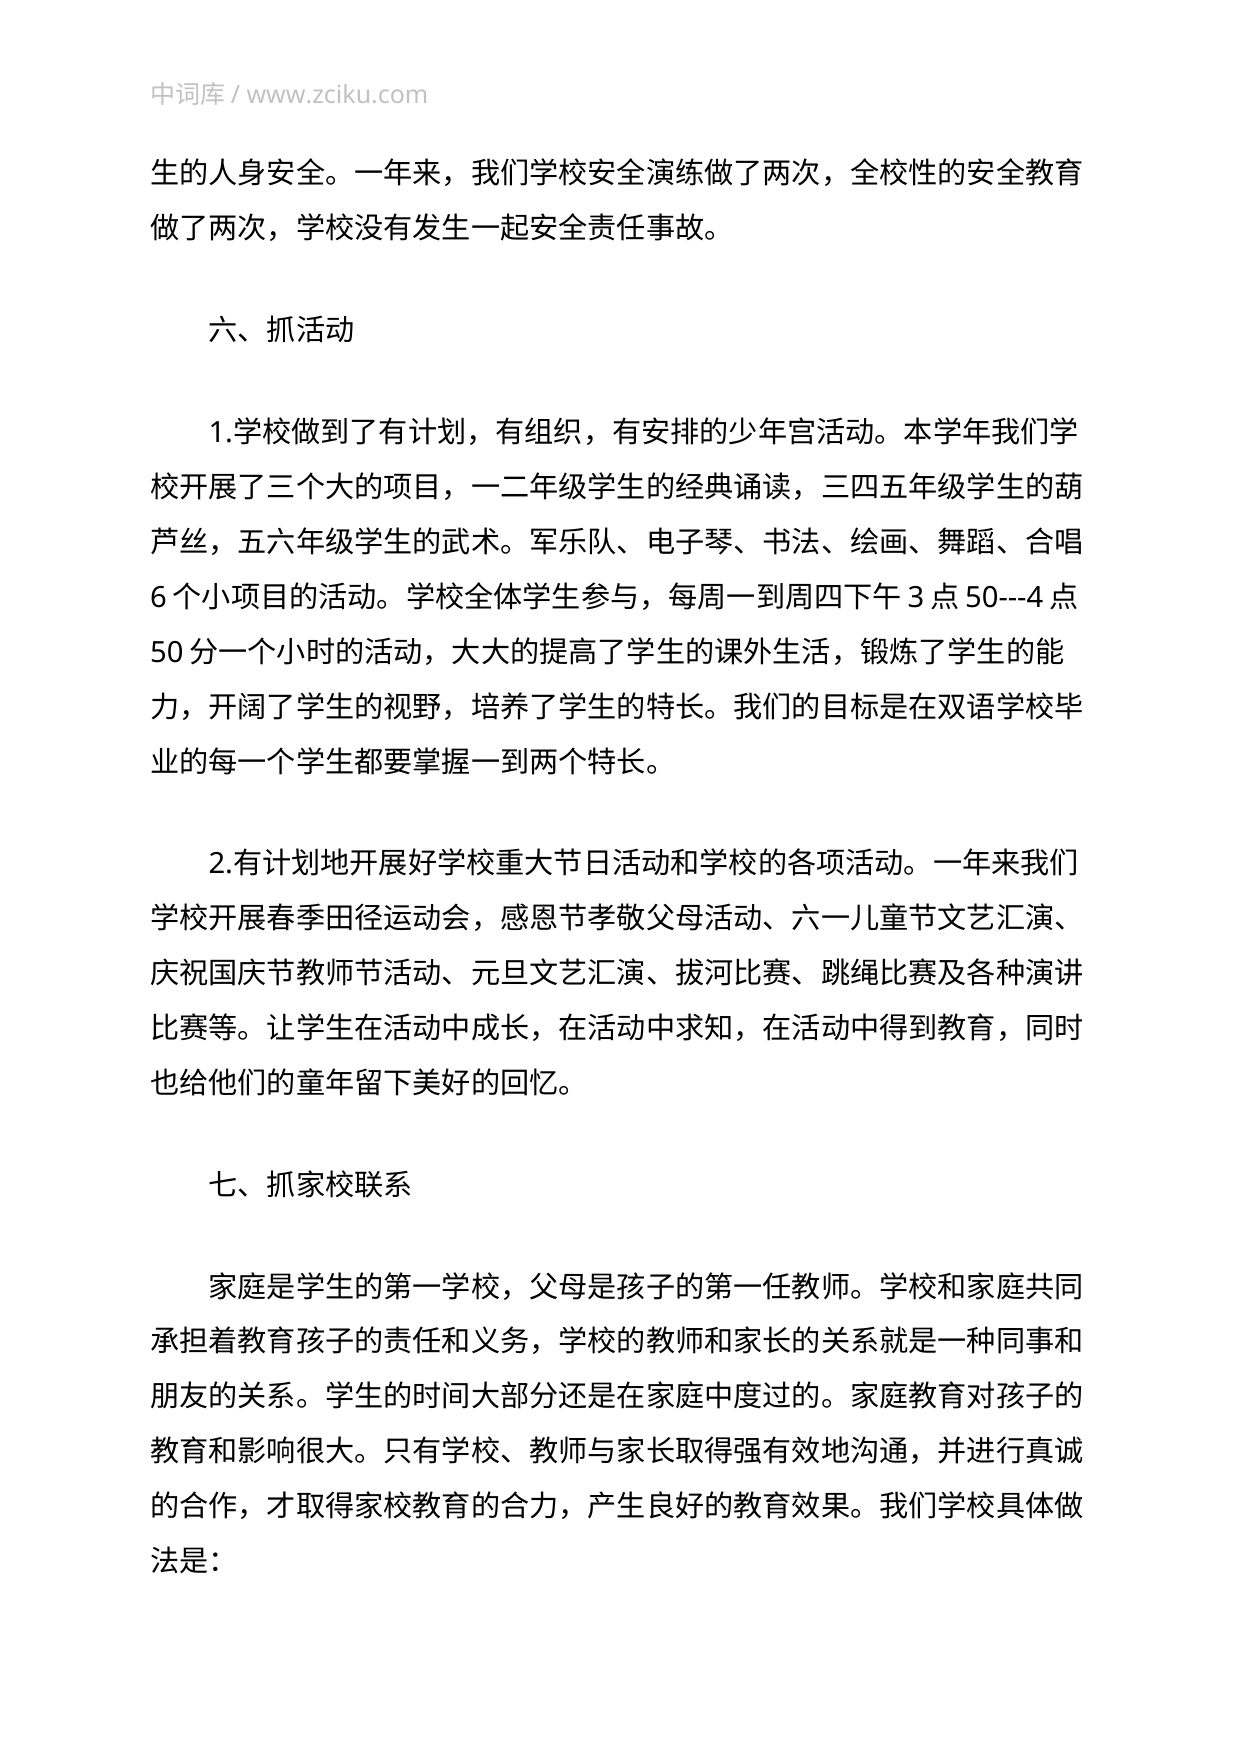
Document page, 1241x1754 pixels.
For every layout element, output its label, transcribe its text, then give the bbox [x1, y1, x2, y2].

text 六、抓活动 [150, 307, 1090, 349]
text 1.学校做到了有计划，有组织，有安排的少年宫活动。本学年我们学校开展了三个大的项目，一二年级学生的经典诵读，三四五年级学生的葫芦丝，五六年级学生的武术。军乐队、电子琴、书法、绘画、舞蹈、合唱6个小项目的活动。学校全体学生参与，每周一到周四下午3点50---4点50分一个小时的活动，大大的提高了学生的课外生活，锻炼了学生的能力，开阔了学生的视野，培养了学生的特长。我们的目标是在双语学校毕业的每一个学生都要掌握一到两个特长。 [150, 408, 1090, 780]
text 2.有计划地开展好学校重大节日活动和学校的各项活动。一年来我们学校开展春季田径运动会，感恩节孝敬父母活动、六一儿童节文艺汇演、庆祝国庆节教师节活动、元旦文艺汇演、拔河比赛、跳绳比赛及各种演讲比赛等。让学生在活动中成长，在活动中求知，在活动中得到教育，同时也给他们的童年留下美好的回忆。 [150, 840, 1090, 1102]
text 家庭是学生的第一学校，父母是孩子的第一任教师。学校和家庭共同承担着教育孩子的责任和义务，学校的教师和家长的关系就是一种同事和朋友的关系。学生的时间大部分还是在家庭中度过的。家庭教育对孩子的教育和影响很大。只有学校、教师与家长取得强有效地沟通，并进行真诚的合作，才取得家校教育的合力，产生良好的教育效果。我们学校具体做法是： [150, 1263, 1090, 1580]
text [150, 150, 1090, 247]
text 七、抓家校联系 [150, 1161, 1090, 1204]
